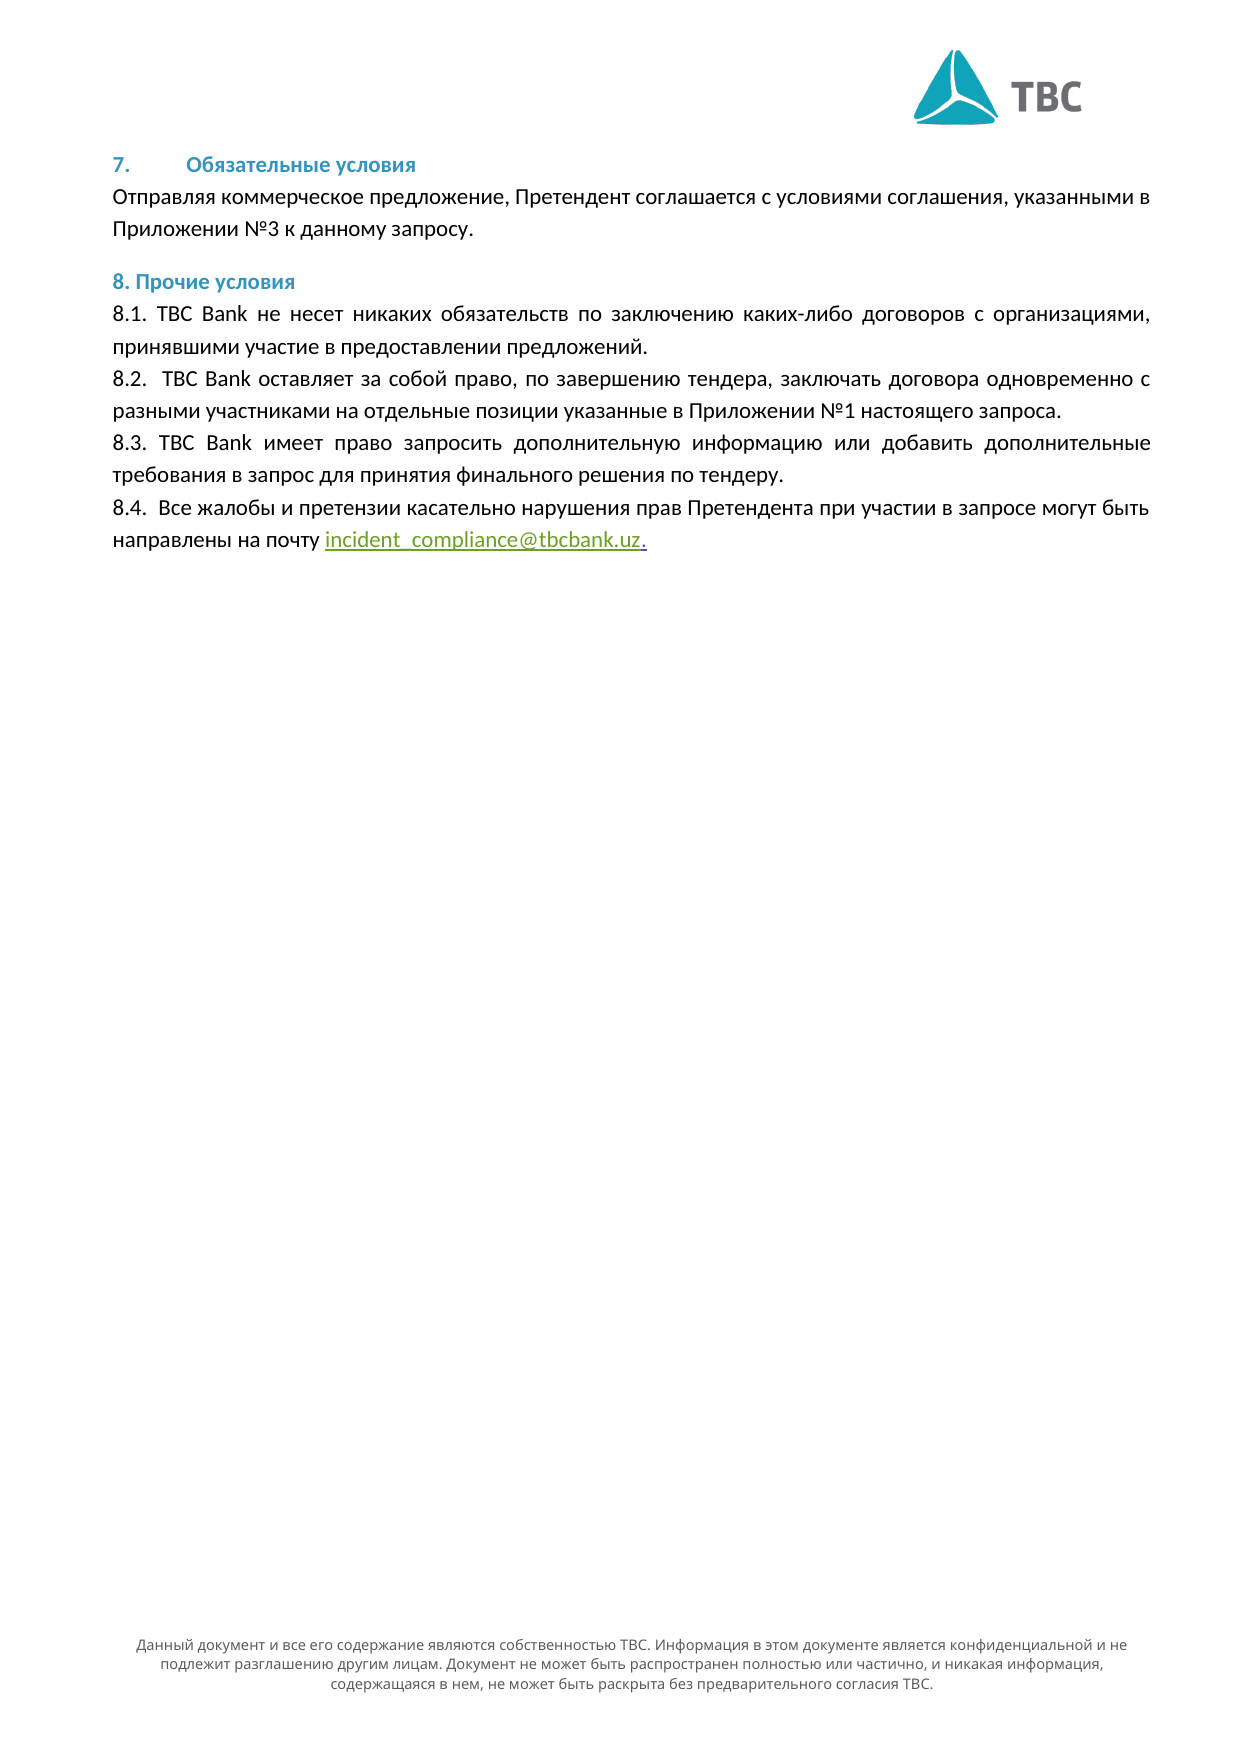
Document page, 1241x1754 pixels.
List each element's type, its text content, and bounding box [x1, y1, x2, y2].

text 8.1. TBC Bank не несет никаких обязательств по заключению каких-либо договоров с организациями, принявшими участие в предоставлении предложений. [112, 299, 1152, 360]
picture [843, 28, 1152, 146]
text 8.3. TBC Bank имеет право запросить дополнительную информацию или добавить дополнительные требования в запрос для принятия финального решения по тендеру. [112, 428, 1152, 488]
text 8.2. TBC Bank оставляет за собой право, по завершению тендера, заключать договора одновременно с разными участниками на отдельные позиции указанные в Приложении №1 настоящего запроса. [112, 364, 1152, 424]
subtitle 8. Прочие условия [112, 267, 1152, 295]
subtitle 7. Обязательные условия [112, 150, 1152, 178]
text 8.4. Все жалобы и претензии касательно нарушения прав Претендента при участии в запросе могут быть направлены на почту incident_compliance@tbcbank.uz. [112, 493, 1152, 553]
text Отправляя коммерческое предложение, Претендент соглашается с условиями соглашения, указанными в Приложении №3 к данному запросу. [112, 182, 1152, 242]
